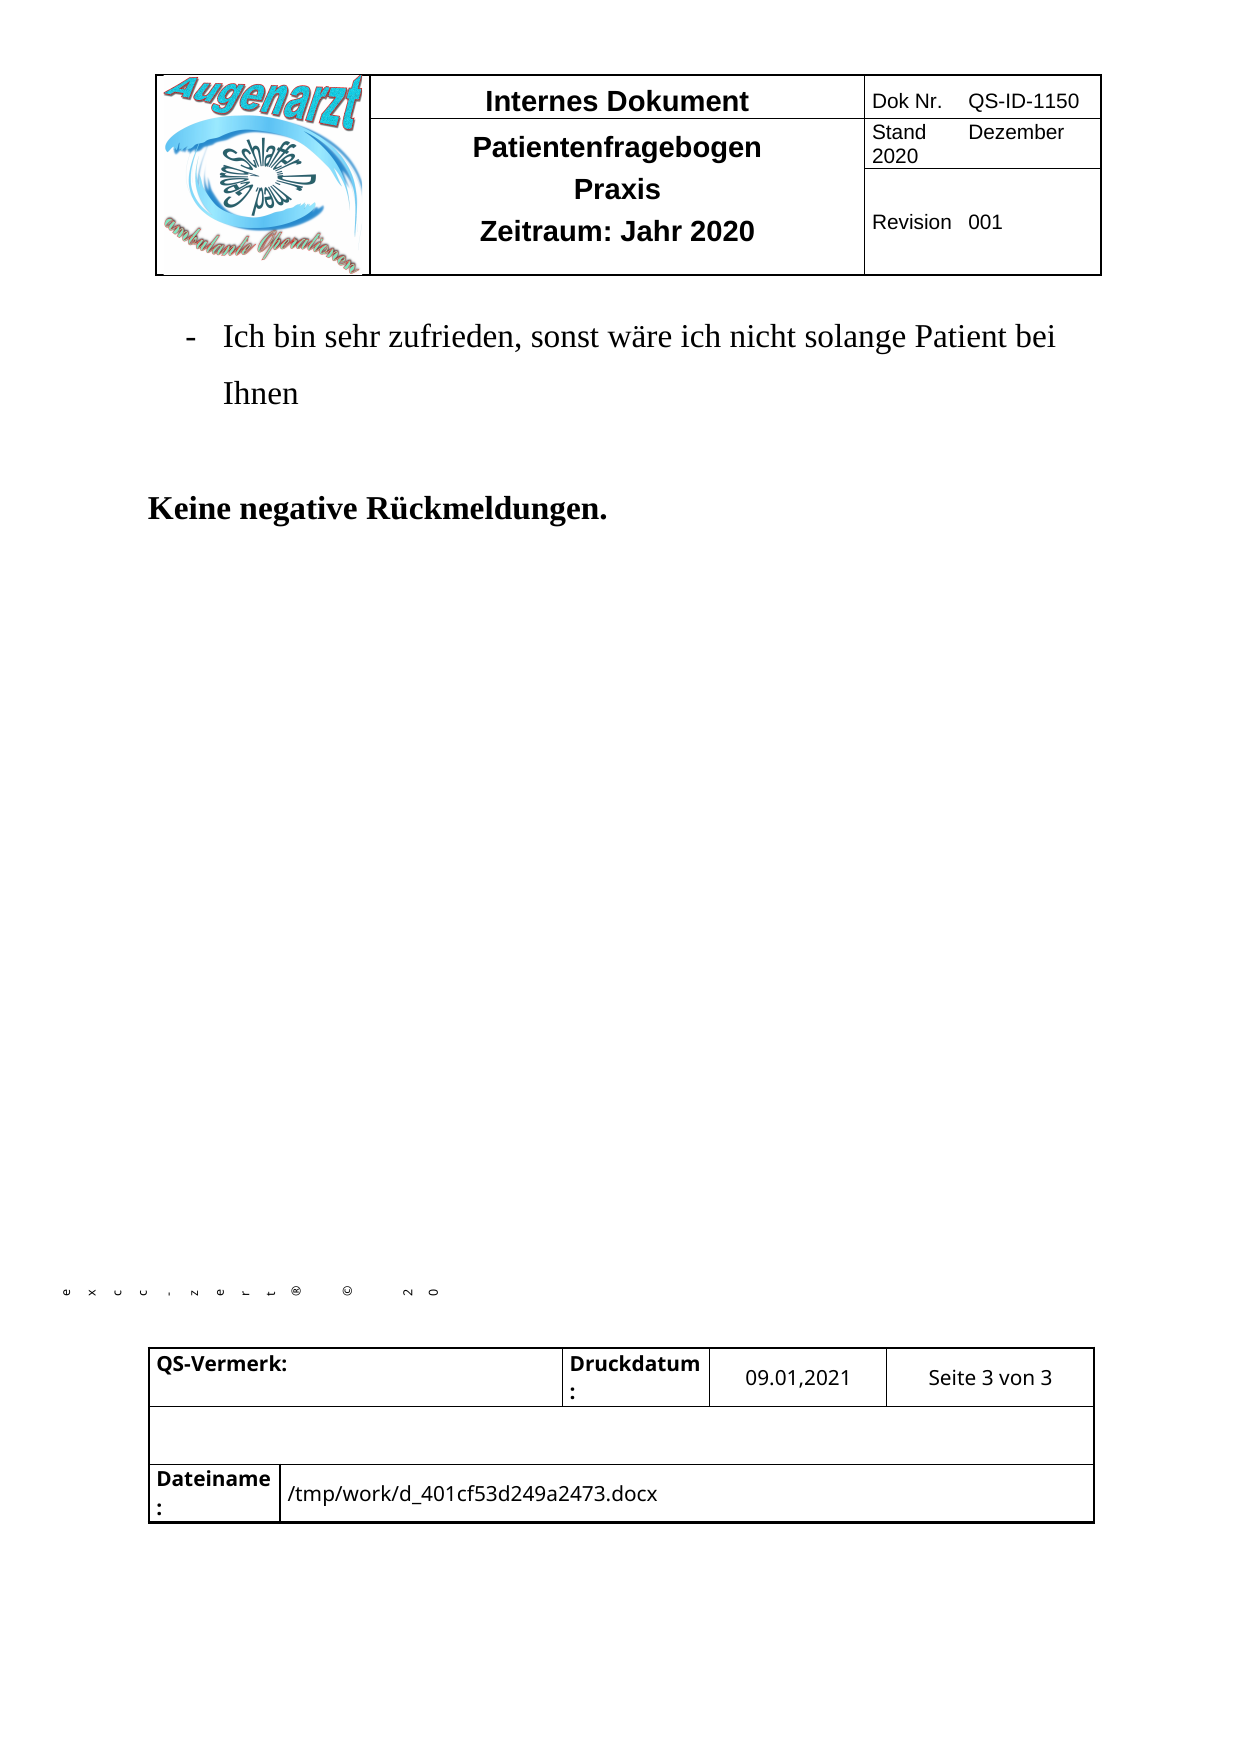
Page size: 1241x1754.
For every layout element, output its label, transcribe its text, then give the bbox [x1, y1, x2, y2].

text Keine negative Rückmeldungen. [148, 488, 1093, 527]
picture [163, 75, 363, 275]
list Ich bin sehr zufrieden, sonst wäre ich nicht solange Patient bei Ihnen [185, 316, 1093, 412]
